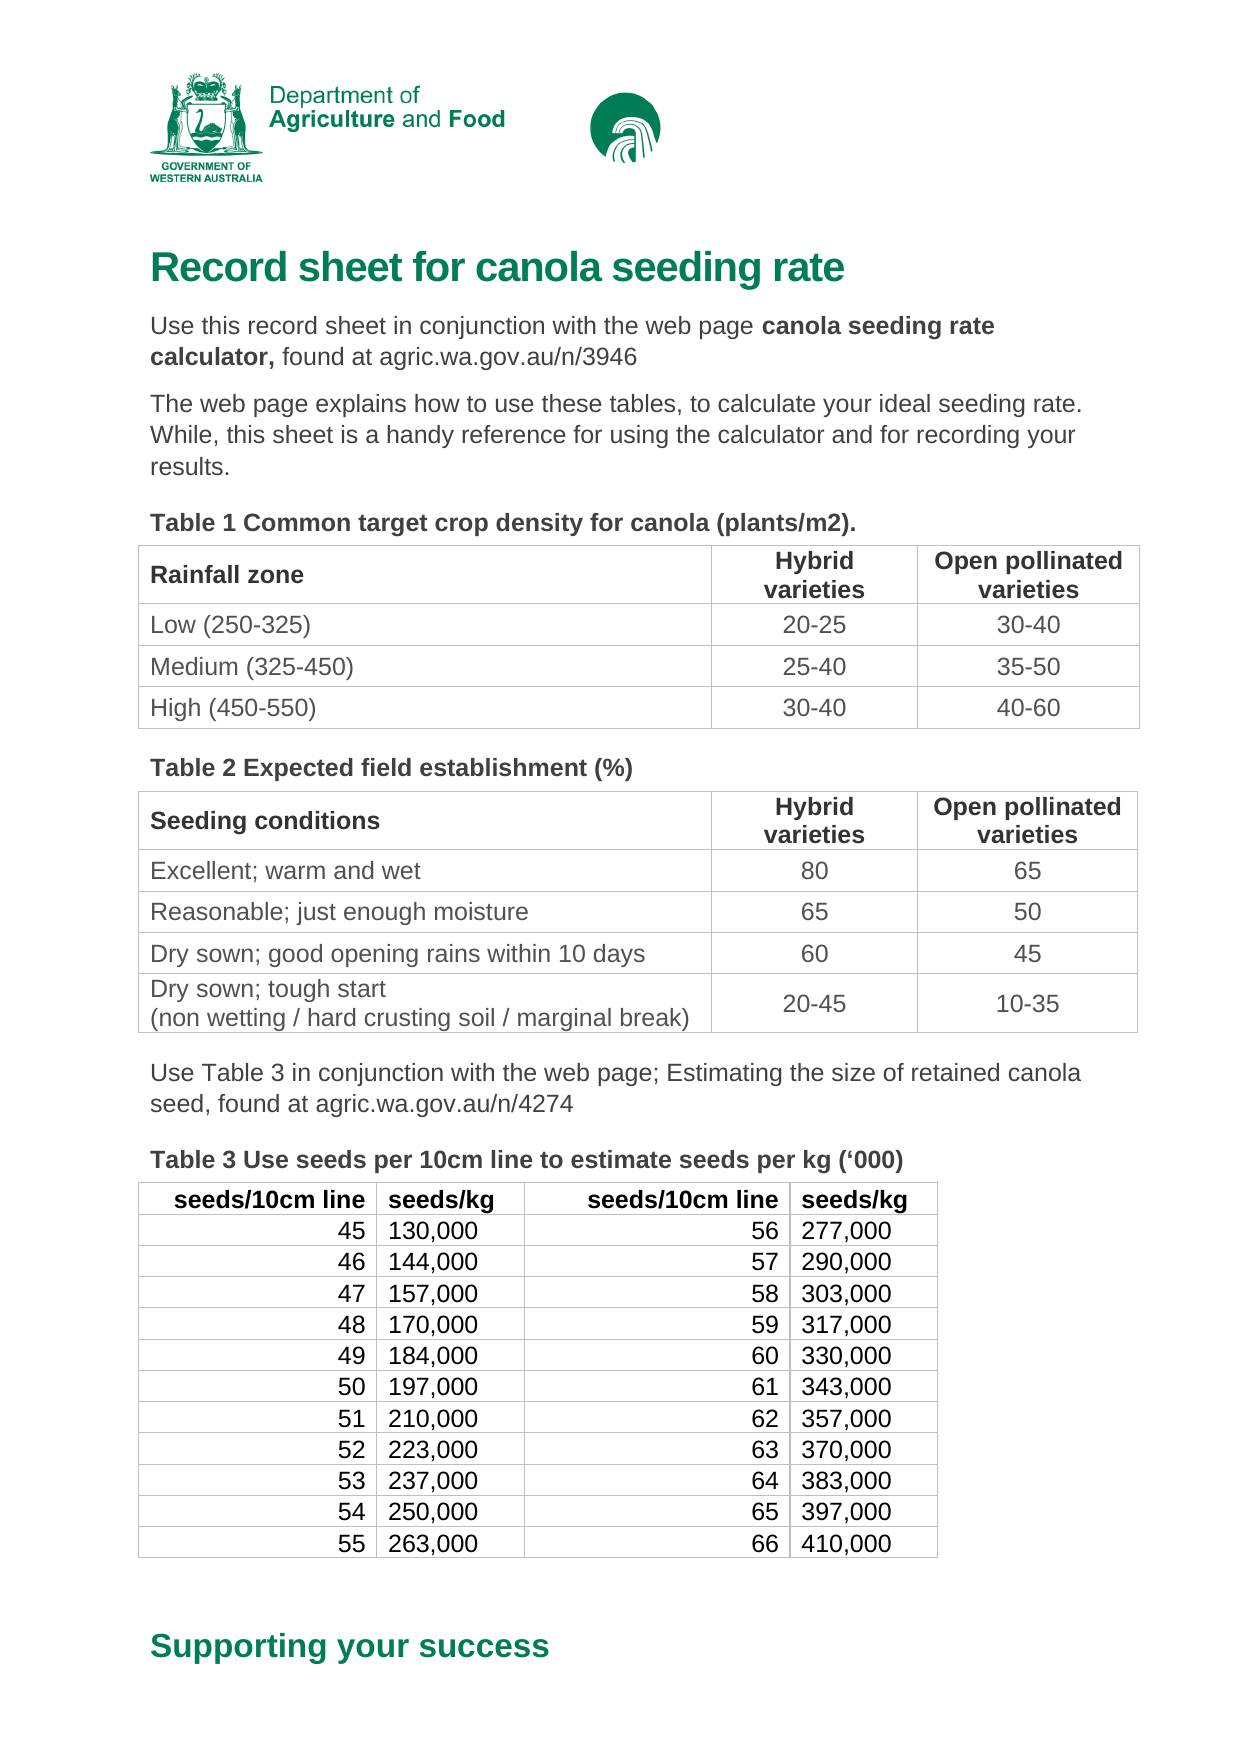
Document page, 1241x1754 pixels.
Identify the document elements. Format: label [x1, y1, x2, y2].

picture [150, 73, 663, 182]
